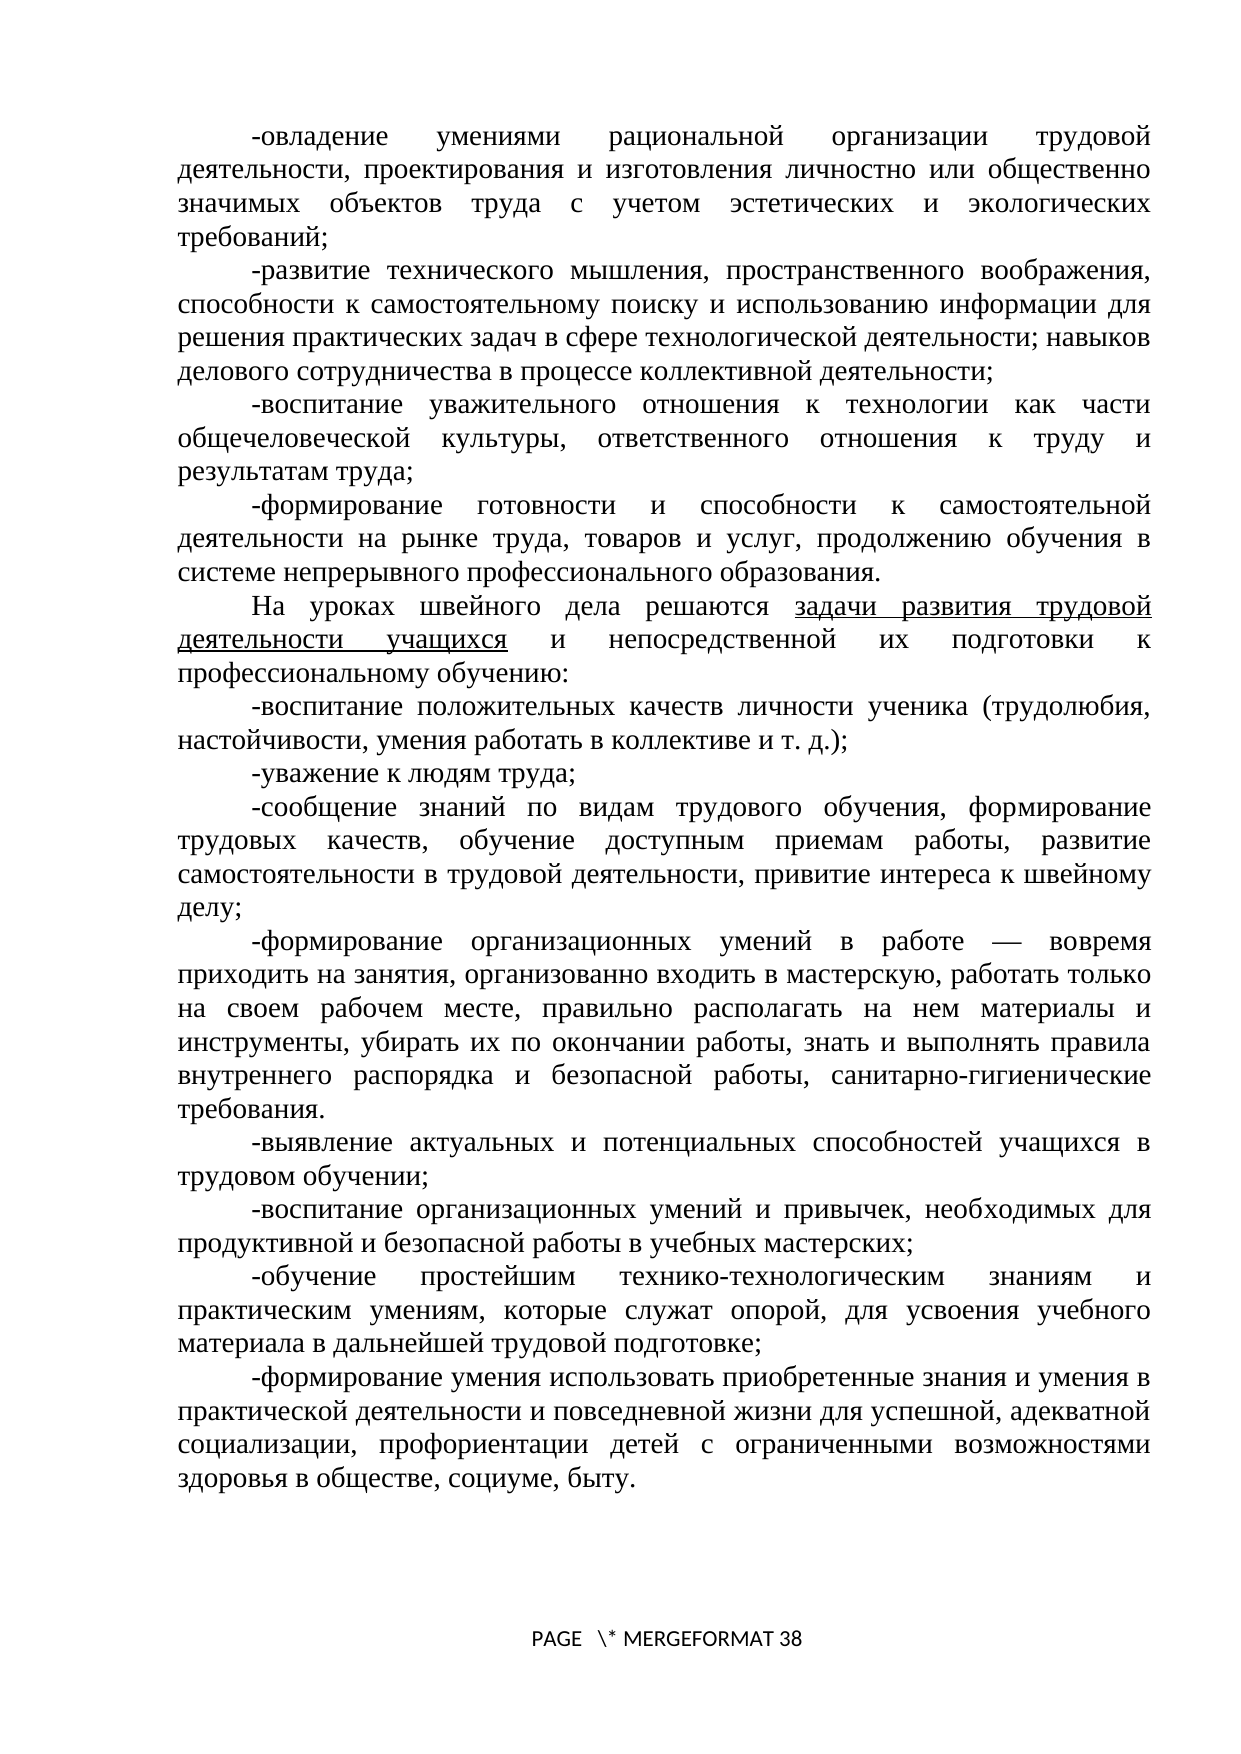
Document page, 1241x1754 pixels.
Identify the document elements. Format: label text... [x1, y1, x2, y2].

text -воспитание организационных умений и привычек, необходимых для продуктивной и безопасной работы в учебных мастерских; [177, 1191, 1152, 1258]
text На уроках швейного дела решаются задачи развития трудовой деятельности учащихся и непосредственной их подготовки к профессиональному обучению: [177, 588, 1152, 688]
text -выявление актуальных и потенциальных способностей учащихся в трудовом обучении; [177, 1124, 1152, 1191]
text -воспитание уважительного отношения к технологии как части общечеловеческой культуры, ответственного отношения к труду и результатам труда; [177, 386, 1152, 487]
text -обучение простейшим технико-технологическим знаниям и практическим умениям, которые служат опорой, для усвоения учебного материала в дальнейшей трудовой подготовке; [177, 1258, 1152, 1359]
text -развитие технического мышления, пространственного воображения, способности к самостоятельному поиску и использованию информации для решения практических задач в сфере технологической деятельности; навыков делового сотрудничества в процессе коллективной деятельности; [177, 252, 1152, 386]
text -сообщение знаний по видам трудового обучения, формирование трудовых качеств, обучение доступным приемам работы, развитие самостоятельности в трудовой деятельности, привитие интереса к швейному делу; [177, 789, 1152, 923]
text -овладение умениями рациональной организации трудовой деятельности, проектирования и изготовления личностно или общественно значимых объектов труда с учетом эстетических и экологических требований; [177, 118, 1152, 252]
text -формирование умения использовать приобретенные знания и умения в практической деятельности и повседневной жизни для успешной, адекватной социализации, профориентации детей с ограниченными возможностями здоровья в обществе, социуме, быту. [177, 1359, 1152, 1493]
text -воспитание положительных качеств личности ученика (трудолюбия, настойчивости, умения работать в коллективе и т. д.); [177, 688, 1152, 755]
text -формирование готовности и способности к самостоятельной деятельности на рынке труда, товаров и услуг, продолжению обучения в системе непрерывного профессионального образования. [177, 487, 1152, 588]
text -формирование организационных умений в работе — вовремя приходить на занятия, организованно входить в мастерскую, работать только на своем рабочем месте, правильно располагать на нем материалы и инструменты, убирать их по окончании работы, знать и выполнять правила внутреннего распорядка и безопасной работы, санитарно-гигиенические требования. [177, 923, 1152, 1124]
text -уважение к людям труда; [177, 755, 1152, 789]
